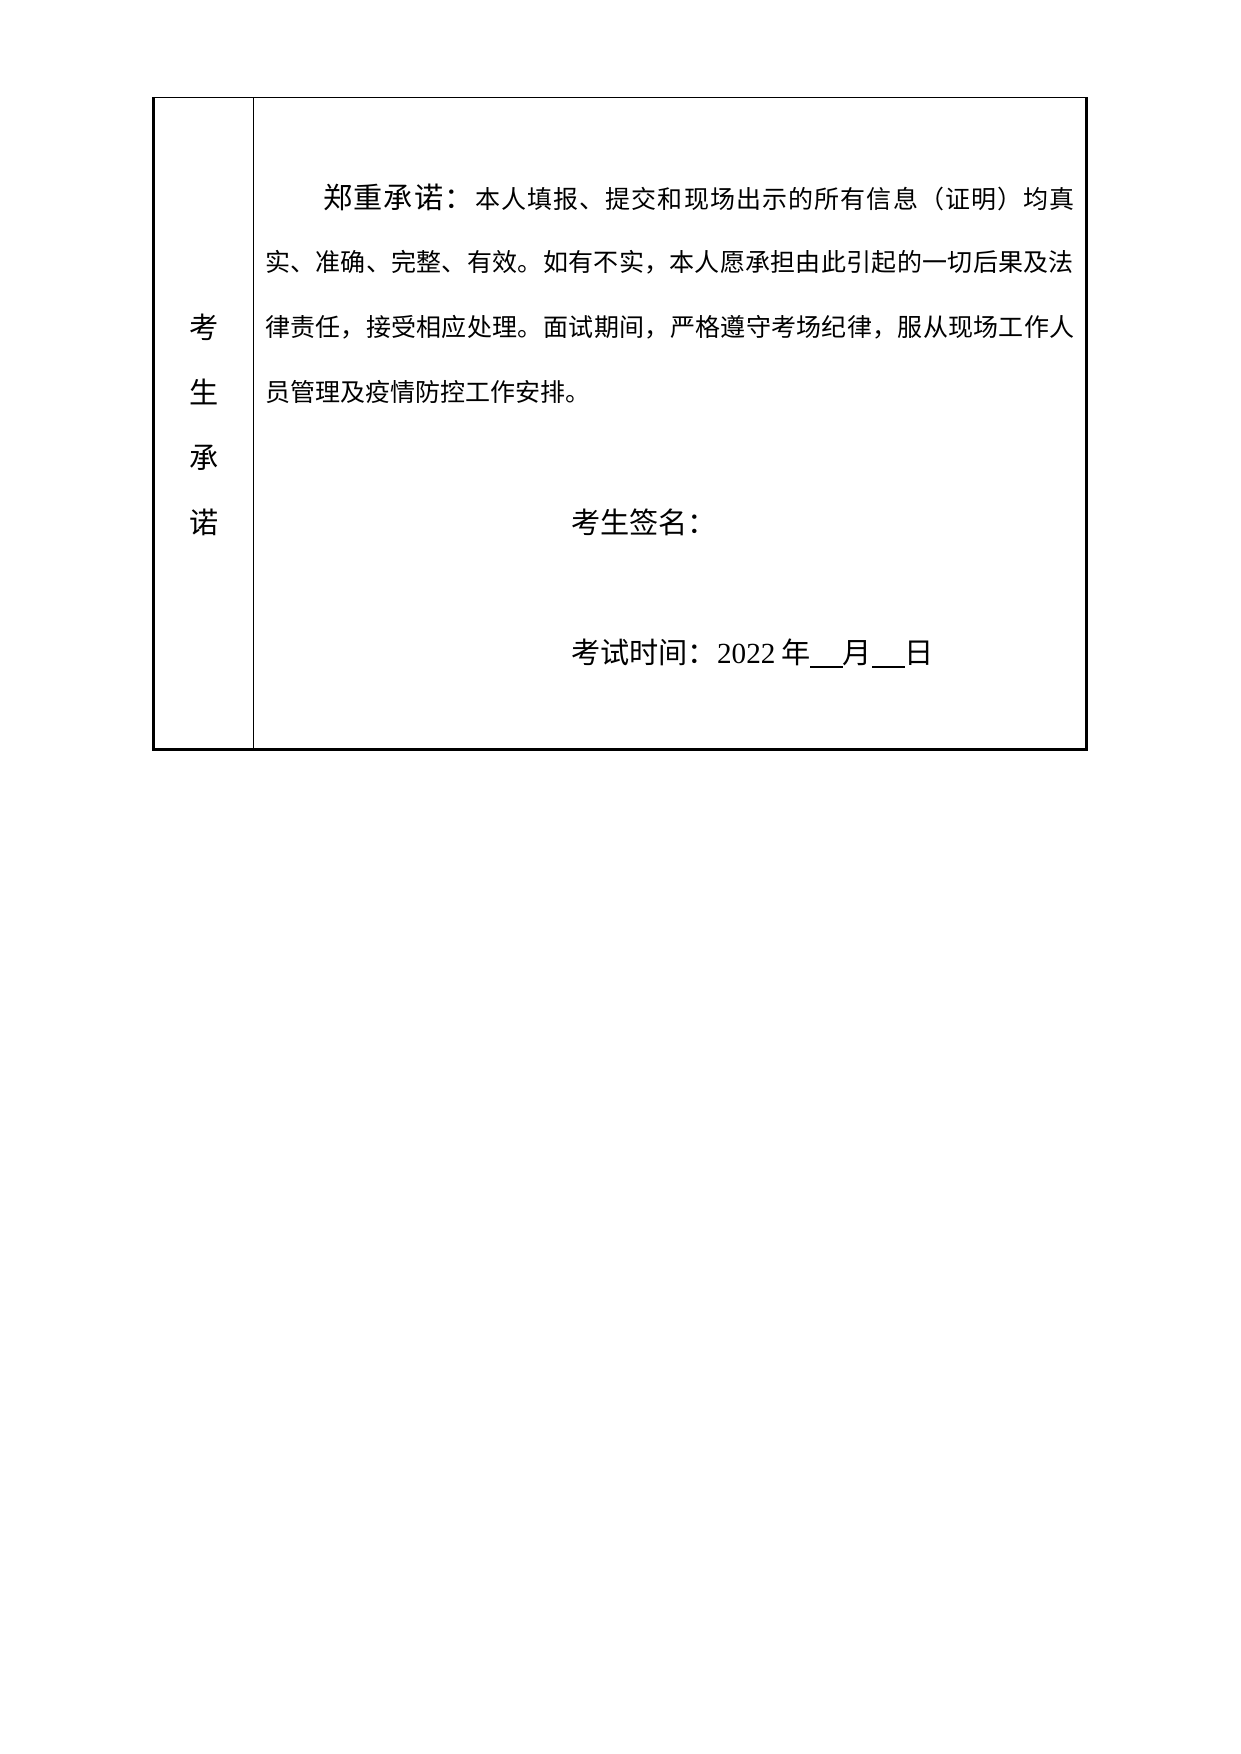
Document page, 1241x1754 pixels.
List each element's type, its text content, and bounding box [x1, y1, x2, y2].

table_cell 郑重承诺：本人填报、提交和现场出示的所有信息（证明）均真实、准确、完整、有效。如有不实，本人愿承担由此引起的一切后果及法律责任，接受相应处理。面试期间，严格遵守考场纪律，服从现场工作人员管理及疫情防控工作安排。 考生签名： 考试时间：2022年 月 日 [254, 98, 1085, 748]
table_cell 考 生 承 诺 [155, 98, 253, 748]
